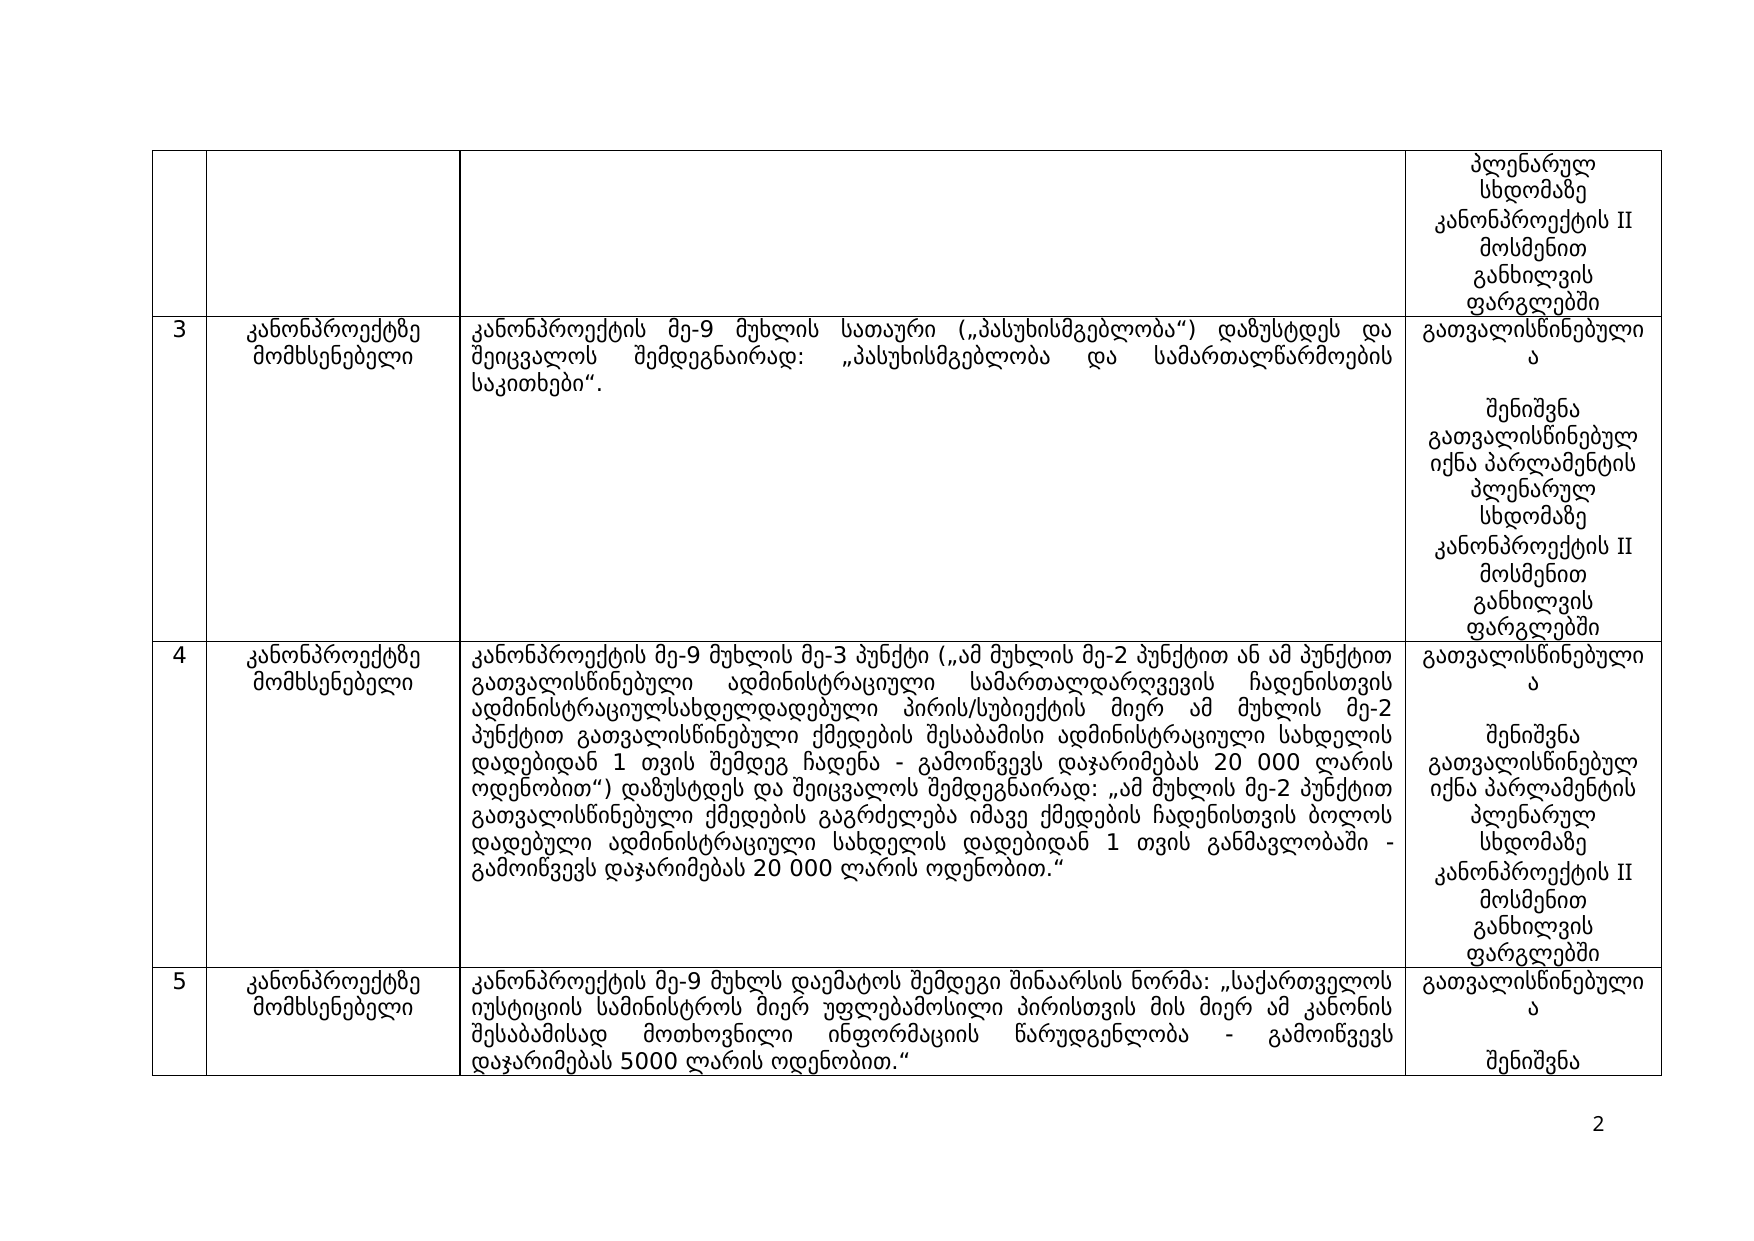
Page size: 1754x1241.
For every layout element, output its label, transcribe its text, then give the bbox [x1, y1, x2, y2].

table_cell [1406, 151, 1661, 316]
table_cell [1406, 968, 1661, 1074]
table_cell კანონპროექტის მე-9 მუხლის სათაური („პასუხისმგებლობა“) დაზუსტდეს და შეიცვალოს შემდეგნაირად: „პასუხისმგებლობა და სამართალწარმოების საკითხები“. [461, 317, 1405, 641]
table_cell კანონპროექტზე მომხსენებელი [207, 317, 459, 641]
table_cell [207, 151, 459, 316]
table_cell კანონპროექტზე მომხსენებელი [207, 642, 459, 967]
table_cell 5 [153, 968, 206, 1074]
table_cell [461, 968, 1405, 1074]
table_cell კანონპროექტის მე-9 მუხლის მე-3 პუნქტი („ამ მუხლის მე-2 პუნქტით ან ამ პუნქტით გათვალისწინებული ადმინისტრაციული სამართალდარღვევის ჩადენისთვის ადმინისტრაციულსახდელდადებული პირის/სუბიექტის მიერ ამ მუხლის მე-2 პუნქტით გათვალისწინებული ქმედების შესაბამისი ადმინისტრაციული სახდელის დადებიდან 1 თვის შემდეგ ჩადენა გამოიწვევს დაჯარიმებას 20 000 ლარის ოდენობით“) დაზუსტდეს და შეიცვალოს შემდეგნაირად: „ამ მუხლის მე-2 პუნქტით გათვალისწინებული ქმედების გაგრძელება იმავე ქმედების ჩადენისთვის ბოლოს დადებული ადმინისტრაციული სახდელის დადებიდან 1 თვის განმავლობაში გამოიწვევს დაჯარიმებას 20 000 ლარის ოდენობით.“ [461, 642, 1405, 967]
table_cell გათვალისწინებულია შენიშვნა გათვალისწინებულ იქნა პარლამენტის პლენარულ სხდომაზე კანონპროექტის II მოსმენით განხილვის ფარგლებში [1406, 642, 1661, 967]
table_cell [461, 151, 1405, 316]
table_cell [207, 968, 459, 1074]
table_cell გათვალისწინებულია შენიშვნა გათვალისწინებულ იქნა პარლამენტის პლენარულ სხდომაზე კანონპროექტის II მოსმენით განხილვის ფარგლებში [1406, 317, 1661, 641]
table_cell 4 [153, 642, 206, 967]
table_cell 2 [153, 151, 206, 316]
table_cell 3 [153, 317, 206, 641]
